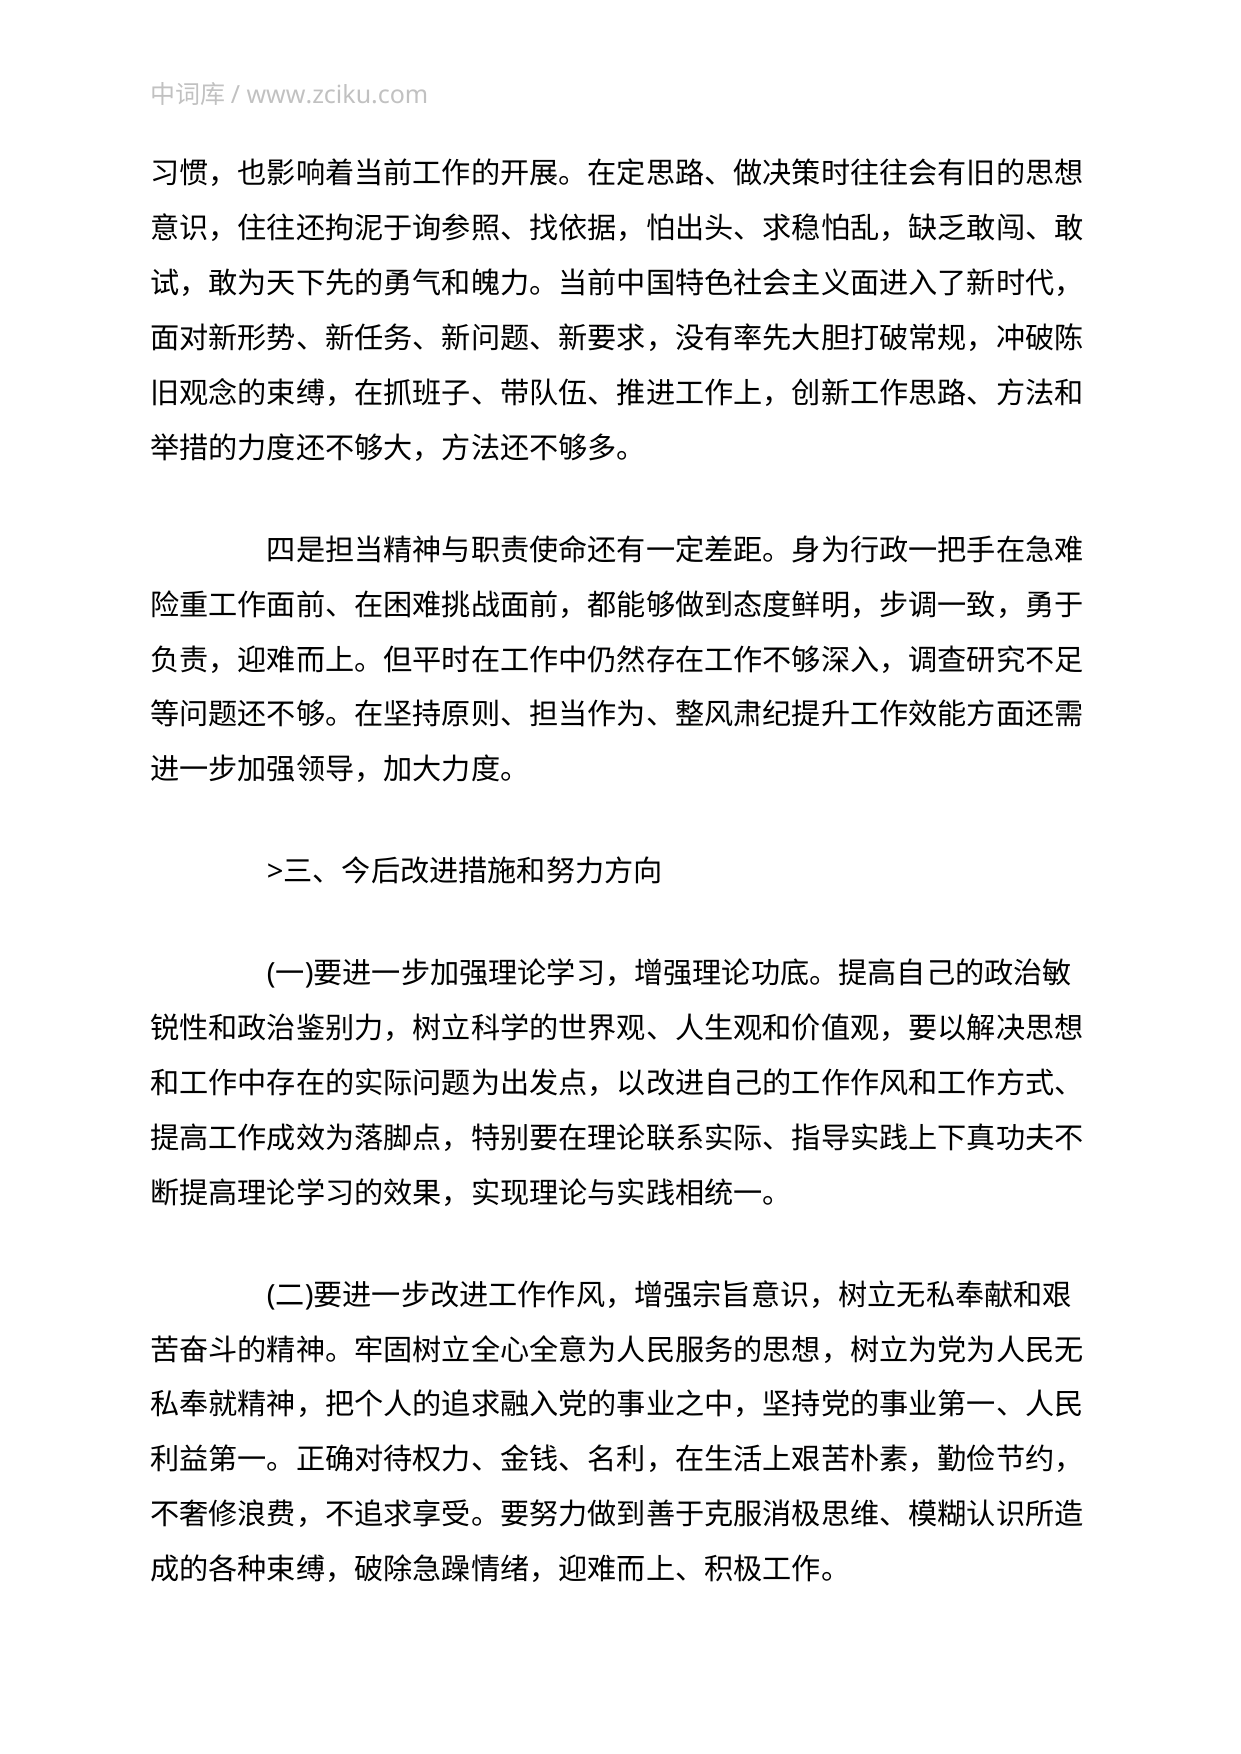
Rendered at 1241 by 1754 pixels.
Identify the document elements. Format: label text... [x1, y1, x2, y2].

text (一)要进一步加强理论学习，增强理论功底。提高自己的政治敏锐性和政治鉴别力，树立科学的世界观、人生观和价值观，要以解决思想和工作中存在的实际问题为出发点，以改进自己的工作作风和工作方式、提高工作成效为落脚点，特别要在理论联系实际、指导实践上下真功夫不断提高理论学习的效果，实现理论与实践相统一。 [150, 949, 1090, 1212]
text (二)要进一步改进工作作风，增强宗旨意识，树立无私奉献和艰苦奋斗的精神。牢固树立全心全意为人民服务的思想，树立为党为人民无私奉就精神，把个人的追求融入党的事业之中，坚持党的事业第一、人民利益第一。正确对待权力、金钱、名利，在生活上艰苦朴素，勤俭节约，不奢修浪费，不追求享受。要努力做到善于克服消极思维、模糊认识所造成的各种束缚，破除急躁情绪，迎难而上、积极工作。 [150, 1271, 1090, 1588]
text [150, 150, 1090, 467]
text 四是担当精神与职责使命还有一定差距。身为行政一把手在急难险重工作面前、在困难挑战面前，都能够做到态度鲜明，步调一致，勇于负责，迎难而上。但平时在工作中仍然存在工作不够深入，调查研究不足等问题还不够。在坚持原则、担当作为、整风肃纪提升工作效能方面还需进一步加强领导，加大力度。 [150, 526, 1090, 788]
text >三、今后改进措施和努力方向 [150, 848, 1090, 890]
